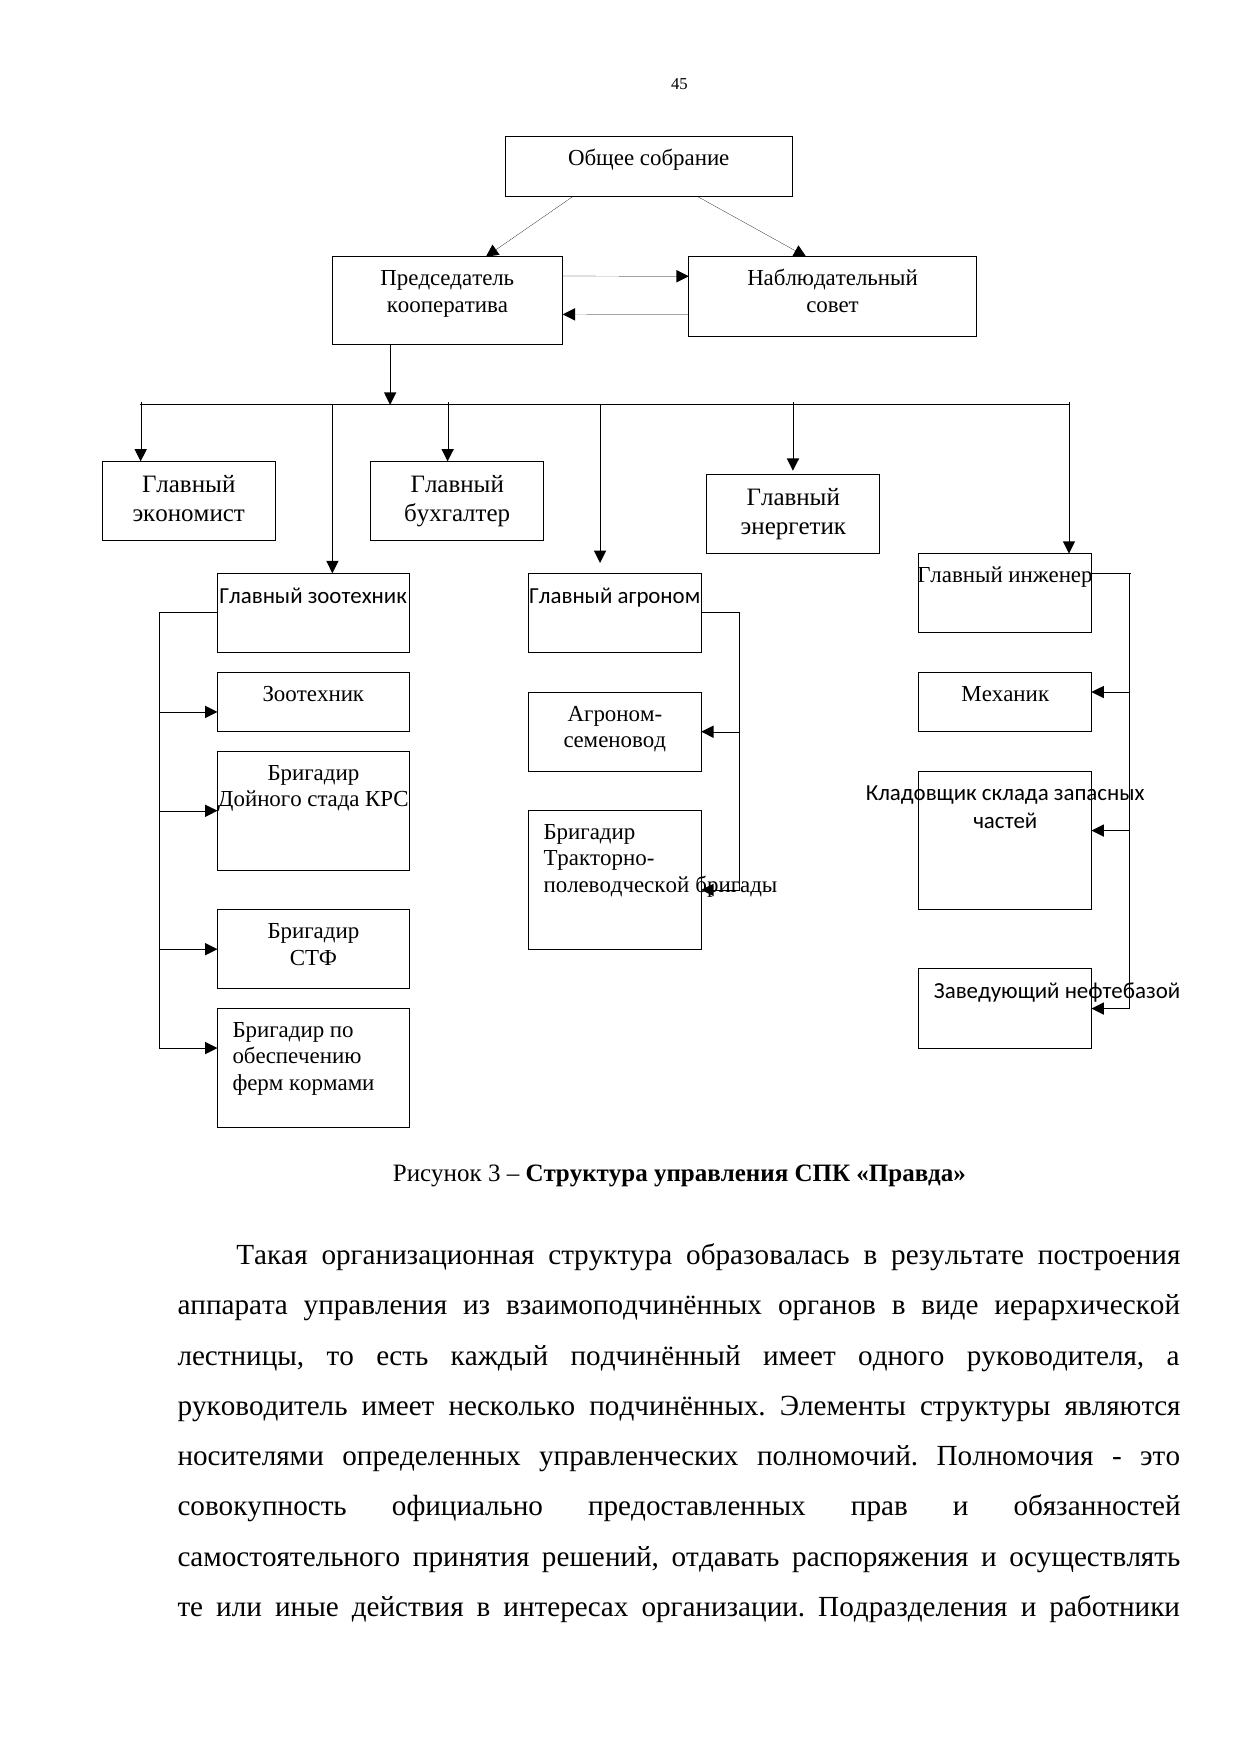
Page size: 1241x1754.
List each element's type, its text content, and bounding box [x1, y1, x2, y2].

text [177, 1237, 1181, 1623]
text Рисунок 3 – Структура управления СПК «Правда» [177, 1158, 1181, 1187]
